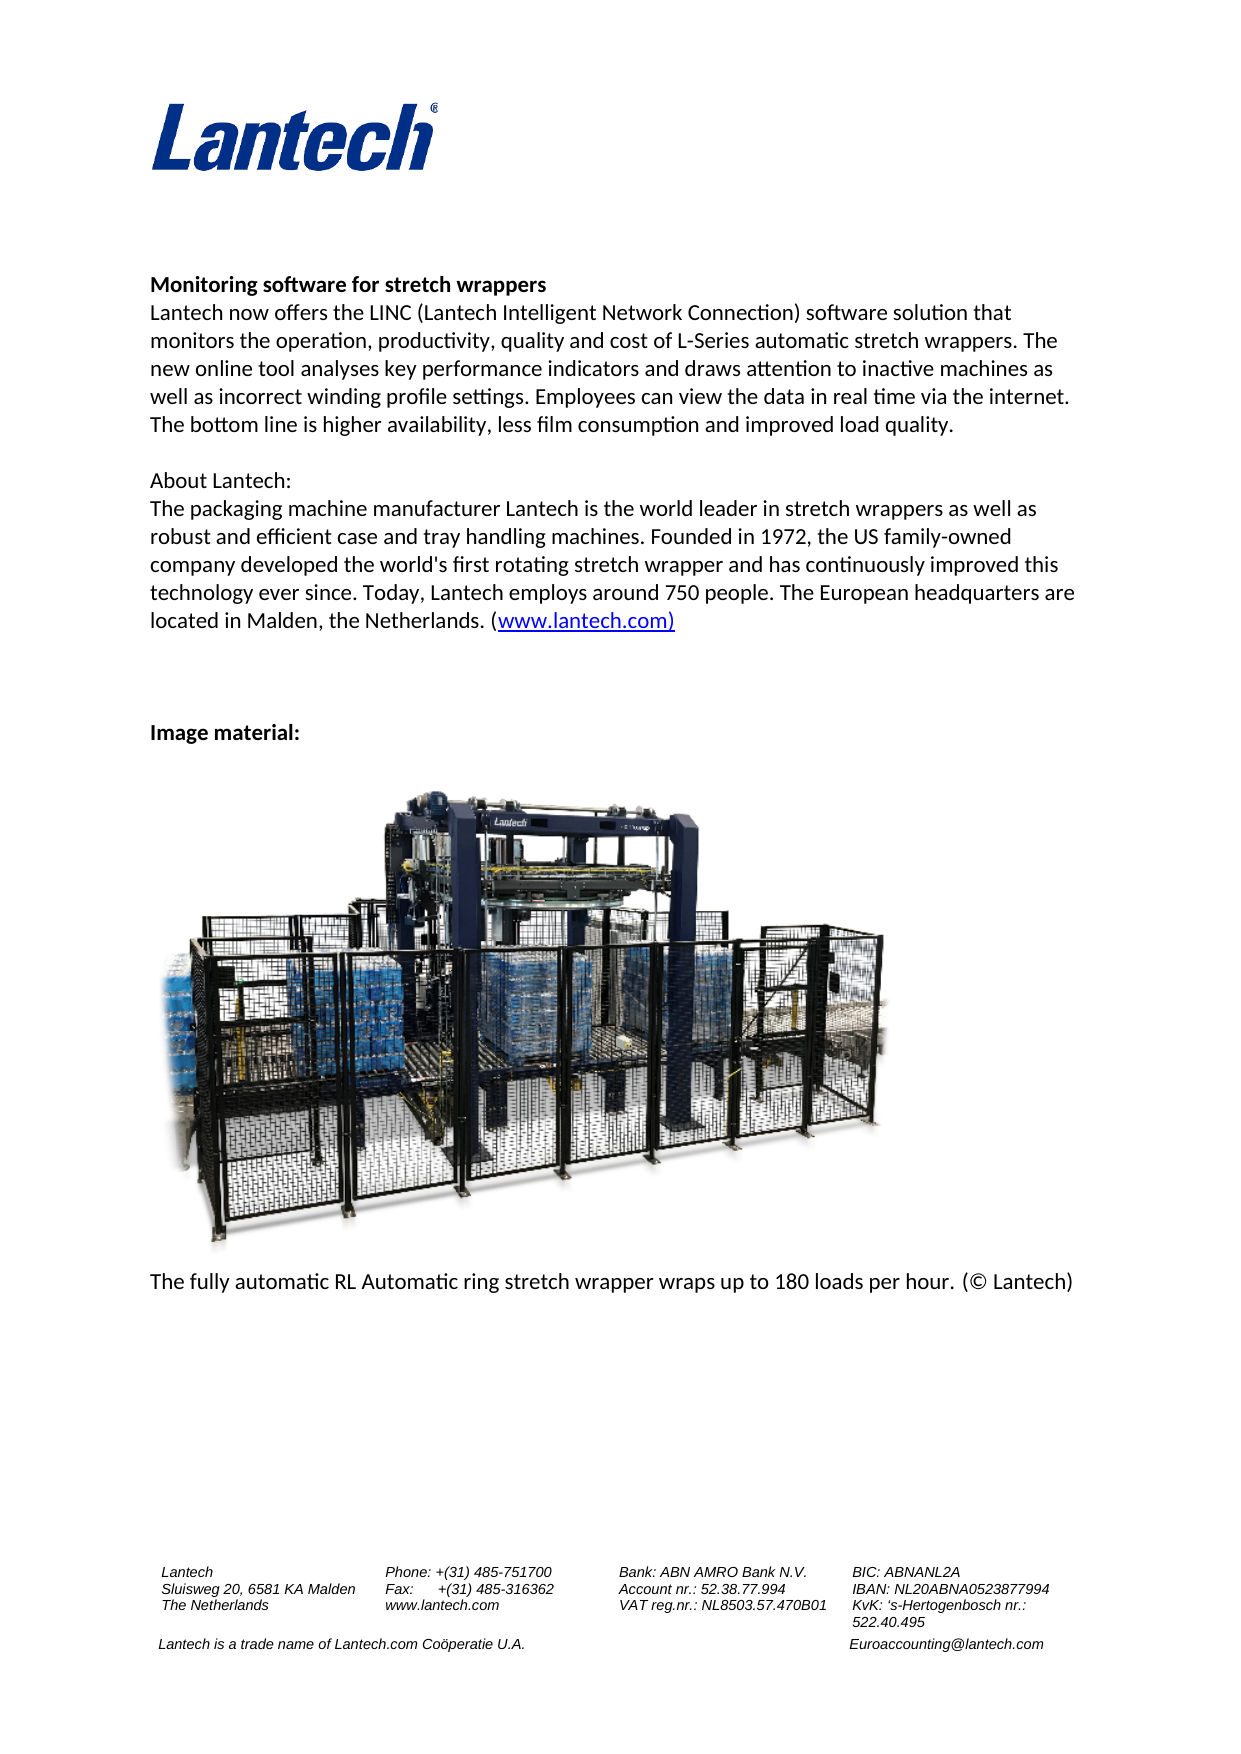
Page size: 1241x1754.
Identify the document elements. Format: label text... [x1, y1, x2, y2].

text Monitoring software for stretch wrappers [150, 270, 1090, 298]
text The fully automatic RL Automatic ring stretch wrapper wraps up to 180 loads per hour. (© Lantech) [150, 1267, 1090, 1295]
picture [150, 101, 438, 170]
text Lantech now offers the LINC (Lantech Intelligent Network Connection) software solution that monitors the operation, productivity, quality and cost of L-Series automatic stretch wrappers. The new online tool analyses key performance indicators and draws attention to inactive machines as well as incorrect winding profile settings. Employees can view the data in real time via the internet. The bottom line is higher availability, less film consumption and improved load quality. [150, 298, 1090, 438]
text About Lantech: [150, 466, 1090, 494]
picture [150, 774, 901, 1267]
text The packaging machine manufacturer Lantech is the world leader in stretch wrappers as well as robust and efficient case and tray handling machines. Founded in 1972, the US family-owned company developed the world's first rotating stretch wrapper and has continuously improved this technology ever since. Today, Lantech employs around 750 people. The European headquarters are located in Malden, the Netherlands. (www.lantech.com) [150, 494, 1090, 634]
text Image material: [150, 718, 1090, 746]
